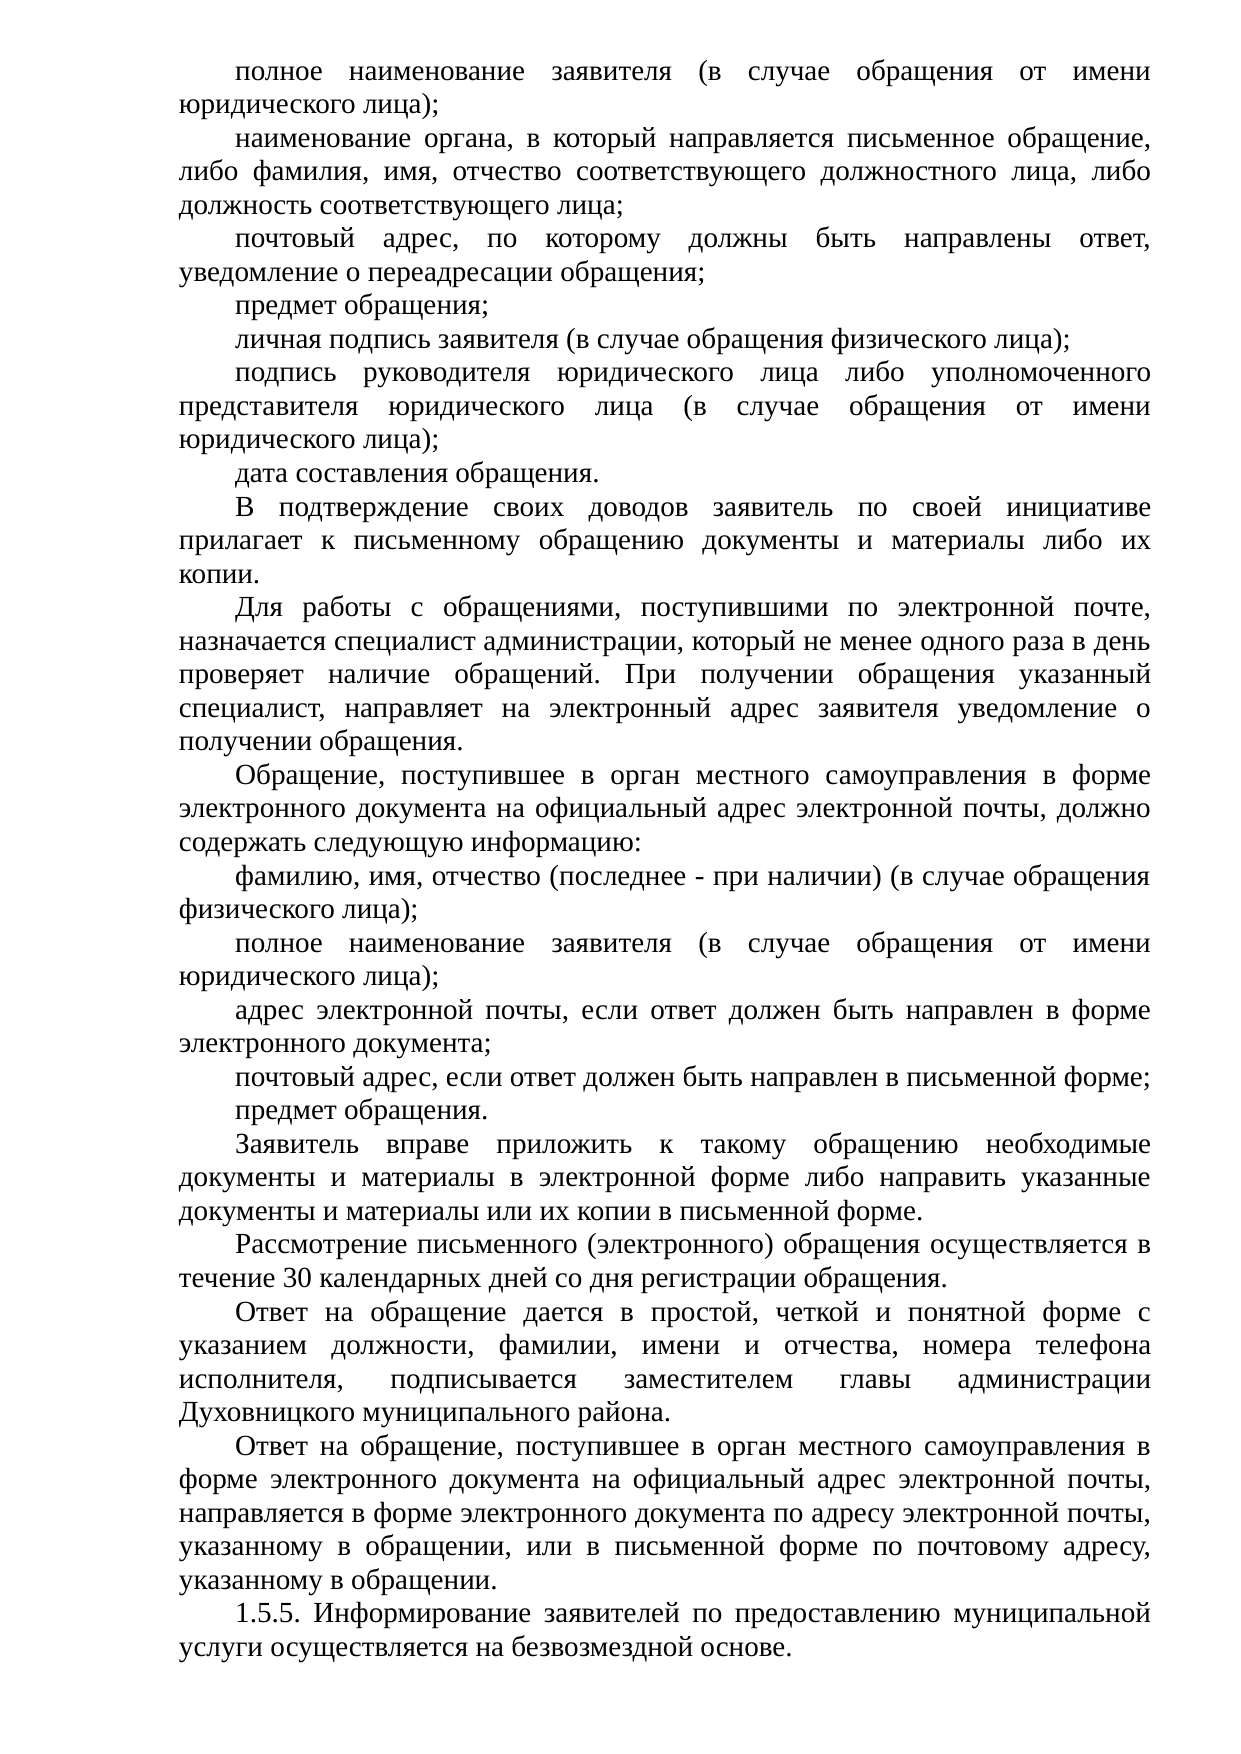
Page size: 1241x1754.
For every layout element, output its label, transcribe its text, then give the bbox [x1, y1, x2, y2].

text личная подпись заявителя (в случае обращения физического лица); [179, 321, 1152, 354]
text фамилию, имя, отчество (последнее - при наличии) (в случае обращения физического лица); [179, 858, 1152, 925]
text почтовый адрес, по которому должны быть направлены ответ, уведомление о переадресации обращения; [179, 220, 1152, 287]
text адрес электронной почты, если ответ должен быть направлен в форме электронного документа; [179, 992, 1152, 1059]
text подпись руководителя юридического лица либо уполномоченного представителя юридического лица (в случае обращения от имени юридического лица); [179, 354, 1152, 455]
text В подтверждение своих доводов заявитель по своей инициативе прилагает к письменному обращению документы и материалы либо их копии. [179, 489, 1152, 589]
text Ответ на обращение дается в простой, четкой и понятной форме с указанием должности, фамилии, имени и отчества, номера телефона исполнителя, подписывается заместителем главы администрации Духовницкого муниципального района. [179, 1294, 1152, 1428]
text предмет обращения. [179, 1092, 1152, 1126]
text Ответ на обращение, поступившее в орган местного самоуправления в форме электронного документа на официальный адрес электронной почты, направляется в форме электронного документа по адресу электронной почты, указанному в обращении, или в письменной форме по почтовому адресу, указанному в обращении. [179, 1428, 1152, 1596]
text Для работы с обращениями, поступившими по электронной почте, назначается специалист администрации, который не менее одного раза в день проверяет наличие обращений. При получении обращения указанный специалист, направляет на электронный адрес заявителя уведомление о получении обращения. [179, 589, 1152, 757]
text полное наименование заявителя (в случае обращения от имени юридического лица); [179, 53, 1152, 120]
text 1.5.5. Информирование заявителей по предоставлению муниципальной услуги осуществляется на безвозмездной основе. [179, 1596, 1152, 1663]
text полное наименование заявителя (в случае обращения от имени юридического лица); [179, 925, 1152, 992]
text наименование органа, в который направляется письменное обращение, либо фамилия, имя, отчество соответствующего должностного лица, либо должность соответствующего лица; [179, 120, 1152, 220]
text почтовый адрес, если ответ должен быть направлен в письменной форме; [179, 1059, 1152, 1092]
text предмет обращения; [179, 287, 1152, 321]
text дата составления обращения. [179, 455, 1152, 489]
text Заявитель вправе приложить к такому обращению необходимые документы и материалы в электронной форме либо направить указанные документы и материалы или их копии в письменной форме. [179, 1126, 1152, 1227]
text Рассмотрение письменного (электронного) обращения осуществляется в течение 30 календарных дней со дня регистрации обращения. [179, 1227, 1152, 1294]
text Обращение, поступившее в орган местного самоуправления в форме электронного документа на официальный адрес электронной почты, должно содержать следующую информацию: [179, 757, 1152, 858]
